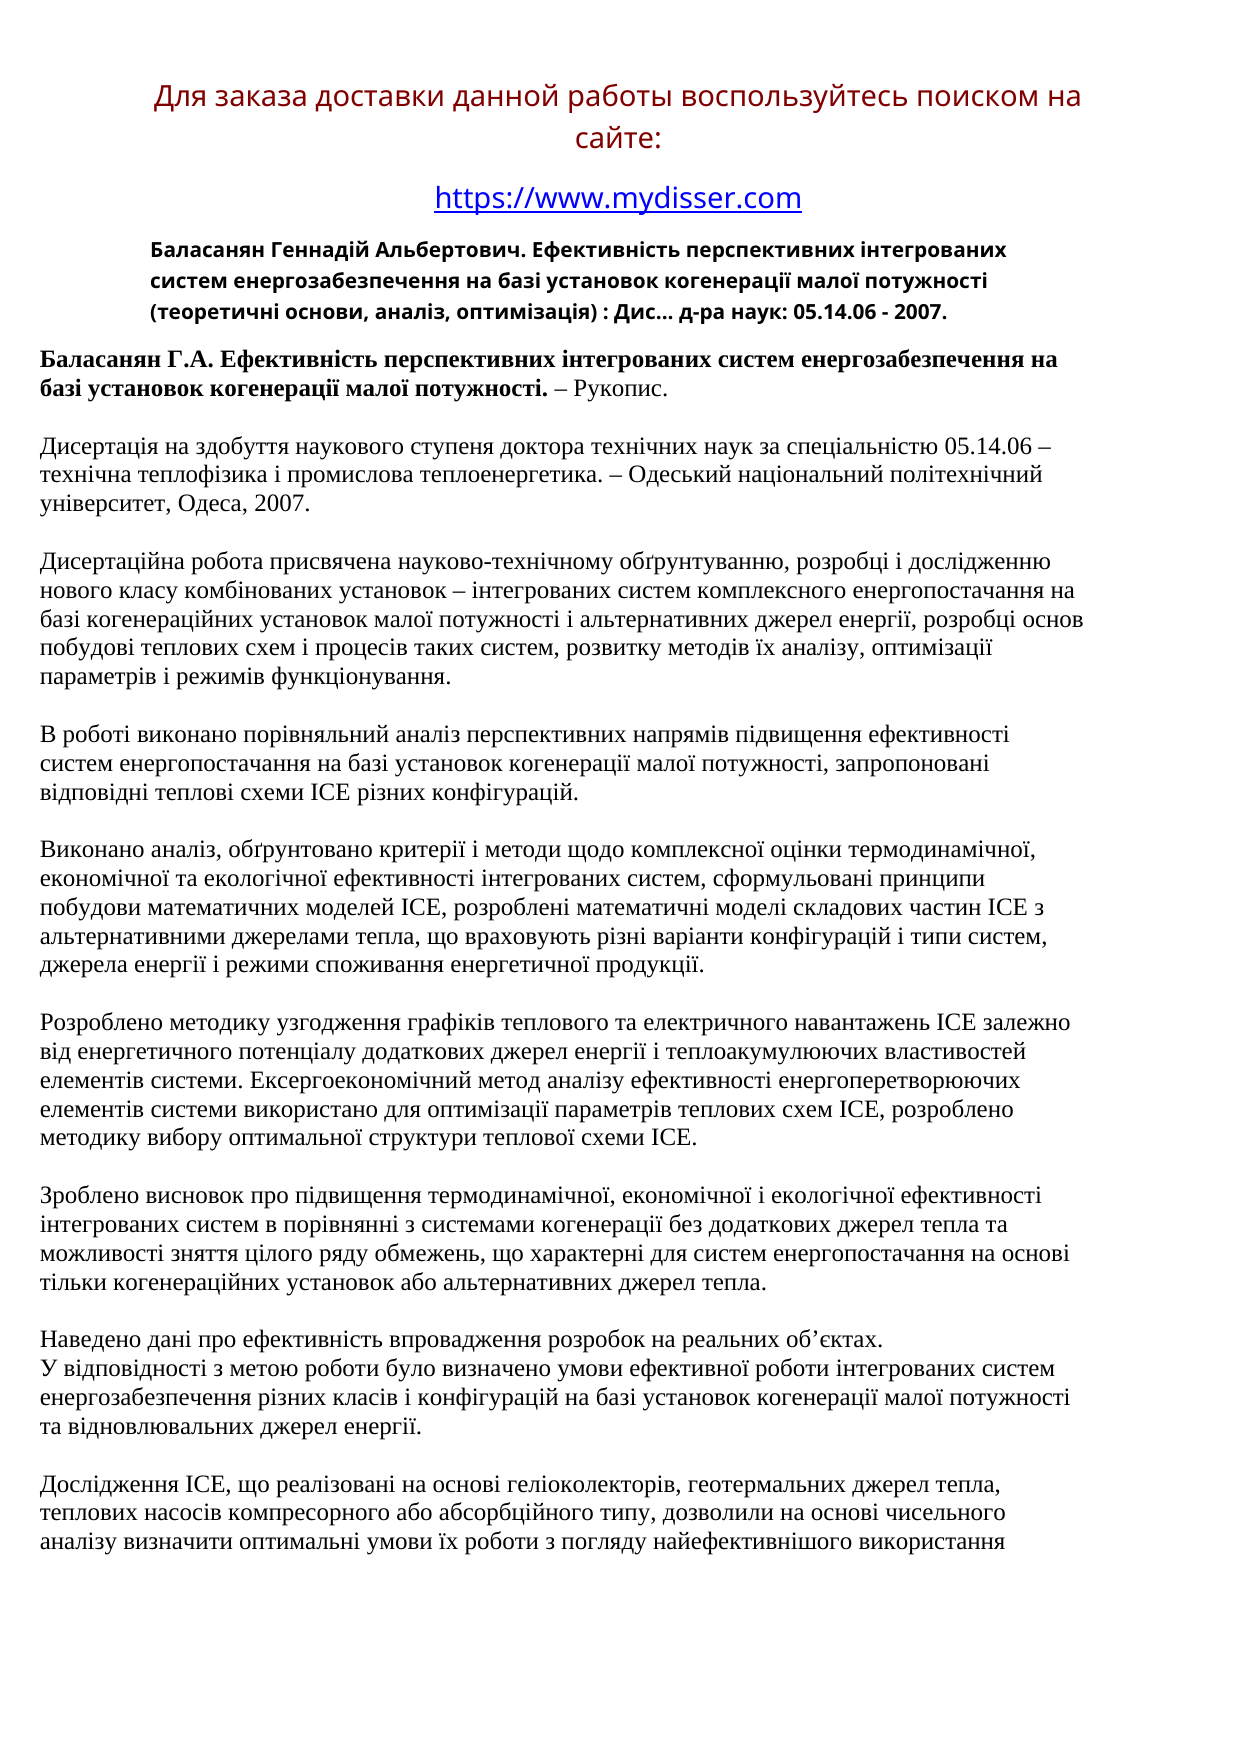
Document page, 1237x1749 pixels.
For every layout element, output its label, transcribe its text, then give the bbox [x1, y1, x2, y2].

table_header [40, 344, 1086, 1353]
text Баласанян Геннадій Альбертович. Ефективність перспективних інтегрованих систем енергозабезпечення на базі установок когенерації малої потужності (теоретичні основи, аналіз, оптимізація) : Дис... д-ра наук: 05.14.06 - 2007. [150, 236, 1086, 325]
table_cell [40, 1353, 1086, 1555]
